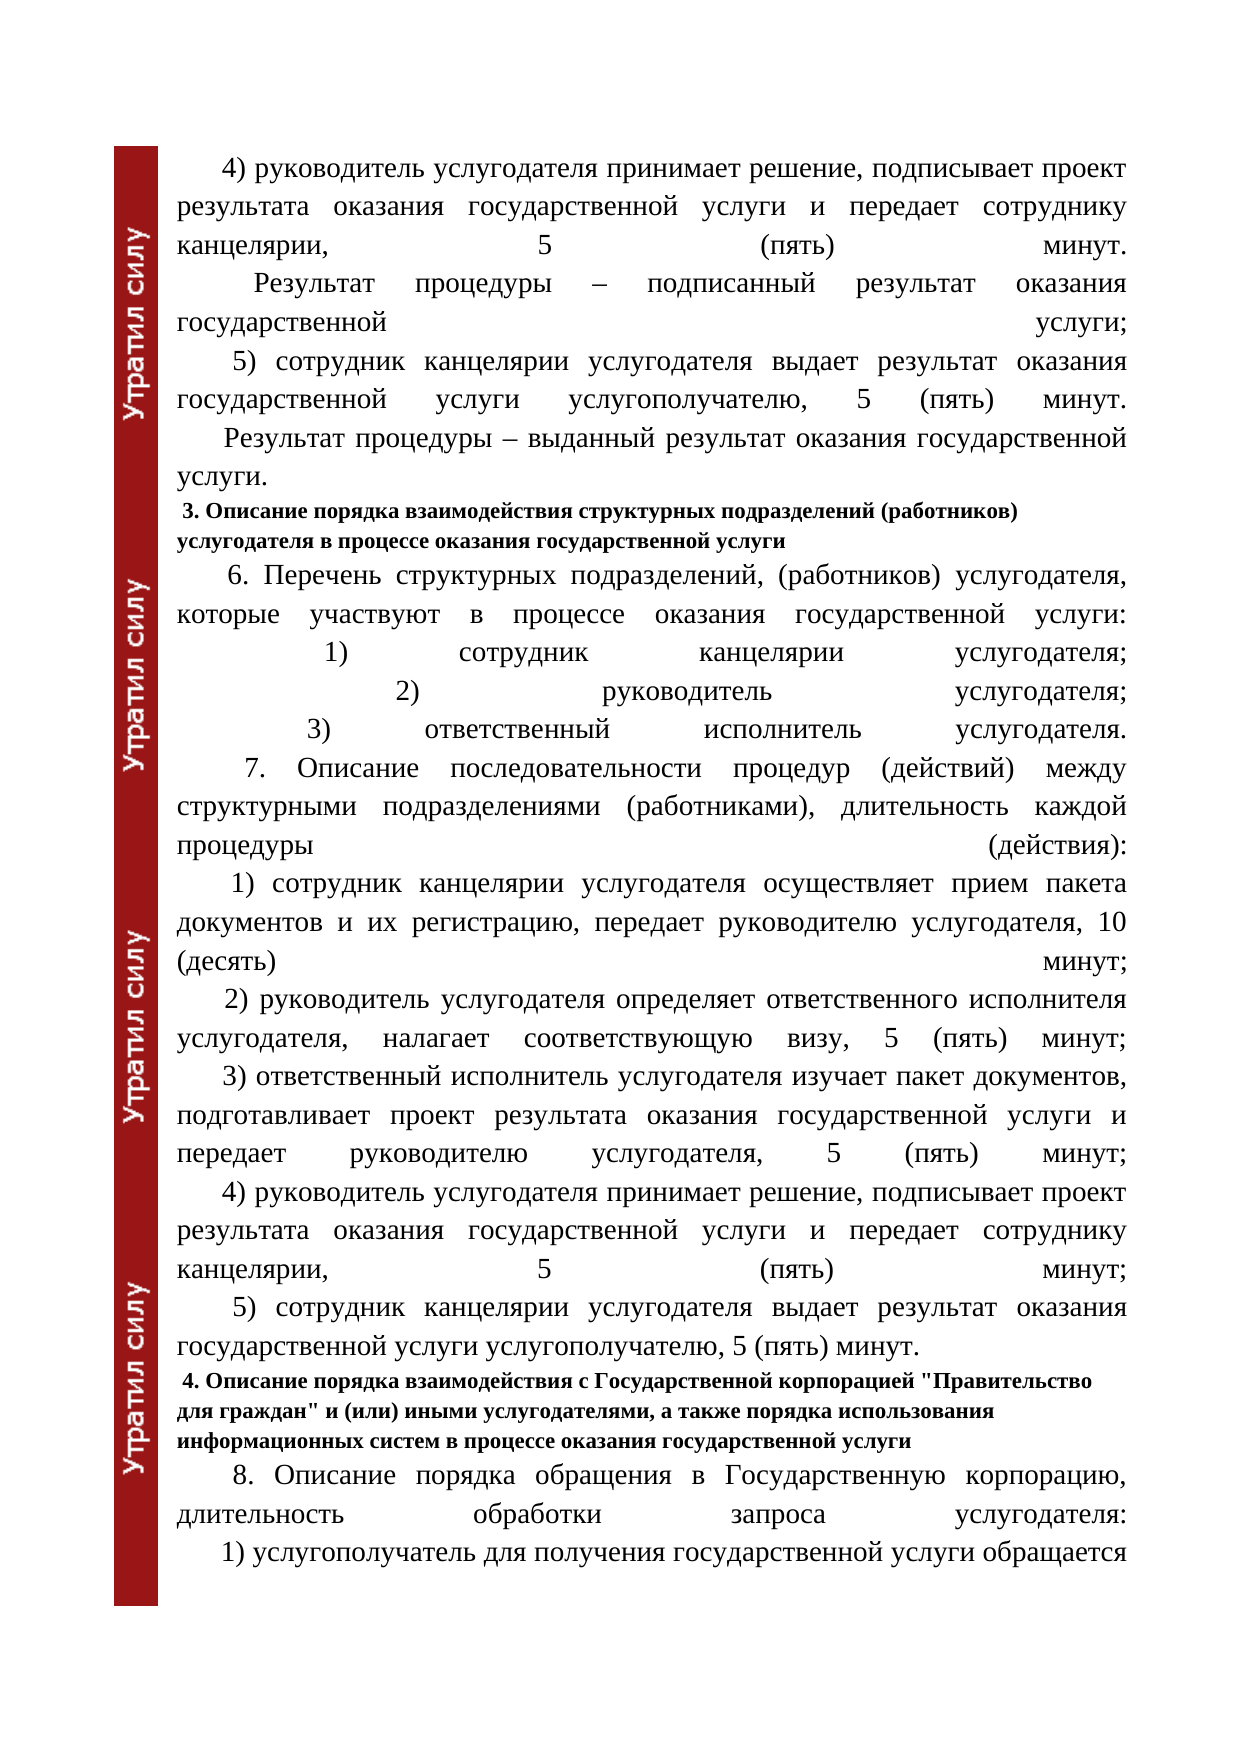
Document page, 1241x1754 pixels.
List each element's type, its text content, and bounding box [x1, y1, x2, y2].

picture [114, 553, 158, 557]
text 6. Перечень структурных подразделений, (работников) услугодателя, которые участвуют в процессе оказания государственной услуги: 1) сотрудник канцелярии услугодателя; 2) руководитель услугодателя; 3) ответственный исполнитель услугодателя. 7. Описание последовательности процедур (действий) между структурными подразделениями (работниками), длительность каждой процедуры (действия): 1) сотрудник канцелярии услугодателя осуществляет прием пакета документов и их регистрацию, передает руководителю услугодателя, 10 (десять) минут; 2) руководитель услугодателя определяет ответственного исполнителя услугодателя, налагает соответствующую визу, 5 (пять) минут; 3) ответственный исполнитель услугодателя изучает пакет документов, подготавливает проект результата оказания государственной услуги и передает руководителю услугодателя, 5 (пять) минут; 4) руководитель услугодателя принимает решение, подписывает проект результата оказания государственной услуги и передает сотруднику канцелярии, 5 (пять) минут; 5) сотрудник канцелярии услугодателя выдает результат оказания государственной услуги услугополучателю, 5 (пять) минут. [112, 557, 1128, 1362]
picture [114, 146, 158, 150]
picture [114, 1453, 158, 1457]
picture [114, 1568, 158, 1606]
text 4. Описание порядка взаимодействия с Государственной корпорацией "Правительство для граждан" и (или) иными услугодателями, а также порядка использования информационных систем в процессе оказания государственной услуги [112, 1367, 1128, 1453]
picture [114, 1362, 158, 1367]
text 3. Описание порядка взаимодействия структурных подразделений (работников) услугодателя в процессе оказания государственной услуги [112, 497, 1128, 553]
picture [114, 492, 158, 497]
